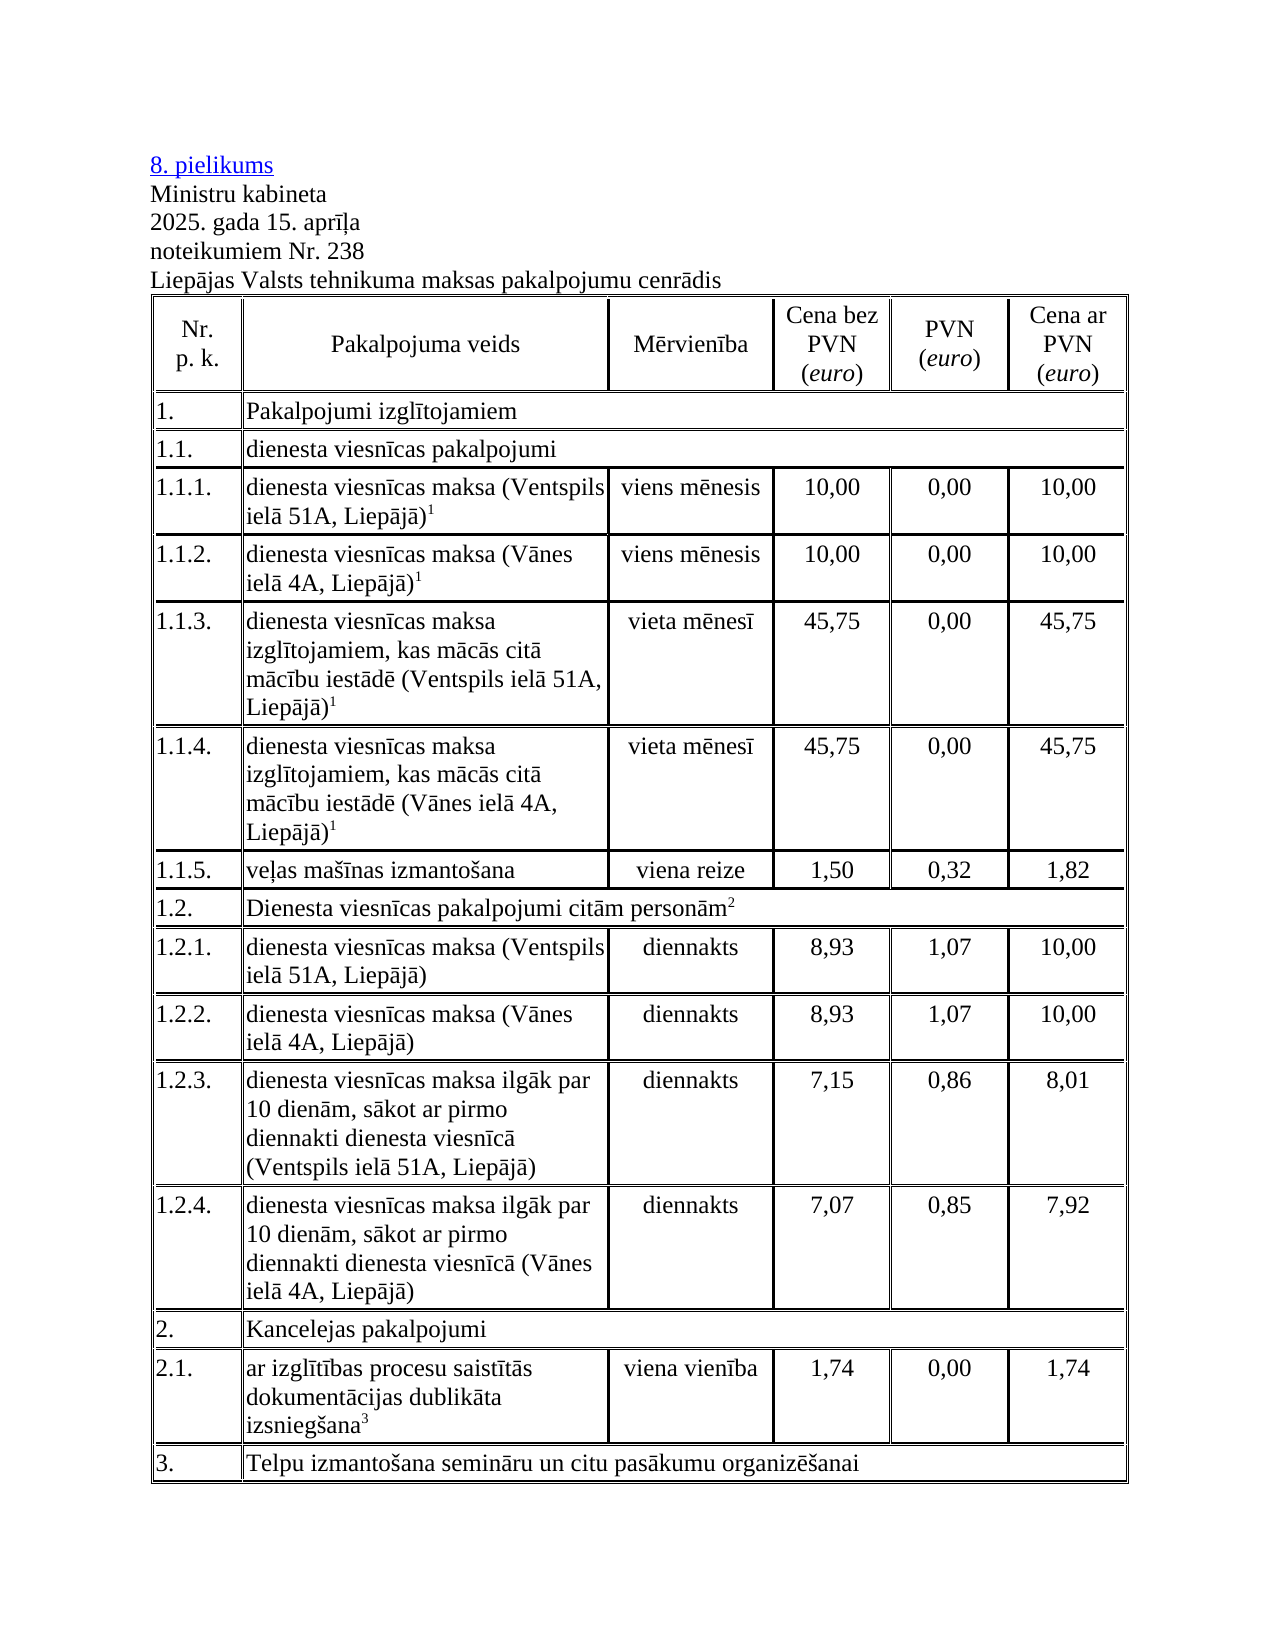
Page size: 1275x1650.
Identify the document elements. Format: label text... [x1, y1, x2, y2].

table_cell dienesta viesnīcas maksa (Ventspils ielā 51A, Liepājā)1 [244, 469, 607, 533]
table_cell 1,50 [775, 852, 889, 887]
table_cell 0,85 [892, 1187, 1007, 1308]
table_cell dienesta viesnīcas maksa ilgāk par 10 dienām, sākot ar pirmo diennakti dienesta viesnīcā (Vānes ielā 4A, Liepājā) [244, 1187, 607, 1308]
table_cell 1,74 [775, 1350, 889, 1442]
text Liepājas Valsts tehnikuma maksas pakalpojumu cenrādis [150, 265, 1125, 294]
table_header Cena ar PVN (euro) [1008, 297, 1126, 389]
table_cell 0,00 [892, 1350, 1007, 1442]
table_cell 8,01 [1010, 1059, 1126, 1184]
table_cell 1,82 [1010, 849, 1126, 887]
table_cell 45,75 [775, 603, 889, 724]
table_cell dienesta viesnīcas maksa izglītojamiem, kas mācās citā mācību iestādē (Vānes ielā 4A, Liepājā)1 [244, 728, 607, 849]
table_cell Dienesta viesnīcas pakalpojumi citām personām2 [244, 887, 1126, 925]
table_cell viena reize [610, 852, 772, 887]
table_cell diennakts [610, 929, 772, 992]
table_cell 2.1. [154, 1346, 241, 1442]
table_cell 1.2. [154, 887, 241, 925]
table_cell 0,00 [892, 728, 1007, 849]
table_header Cena bez PVN (euro) [773, 297, 891, 389]
table_cell 1.1.5. [154, 849, 241, 887]
table_header Mērvienība [608, 297, 773, 389]
table_cell 7,15 [775, 1063, 889, 1184]
table_cell dienesta viesnīcas pakalpojumi [243, 428, 1127, 466]
table_cell 1.1.3. [154, 600, 241, 724]
table_cell 45,75 [1010, 724, 1126, 849]
table_cell 0,86 [892, 1063, 1007, 1184]
table_cell vieta mēnesī [610, 603, 772, 724]
table_cell 1.2.1. [154, 925, 241, 992]
table_header PVN (euro) [891, 297, 1008, 389]
table_cell 1. [154, 390, 241, 428]
table_cell 10,00 [1010, 992, 1126, 1059]
table_header Pakalpojuma veids [243, 295, 608, 389]
table_cell diennakts [610, 996, 772, 1059]
table_cell 10,00 [775, 536, 889, 600]
table_cell 7,92 [1008, 1184, 1127, 1308]
table_cell 8,93 [775, 996, 889, 1059]
table_cell 1,07 [892, 929, 1007, 992]
table_cell diennakts [610, 1063, 772, 1184]
table_cell 7,07 [775, 1187, 889, 1308]
table_cell 1.2.2. [154, 992, 241, 1059]
table_cell 1.1.1. [154, 466, 241, 533]
table_cell dienesta viesnīcas maksa ilgāk par 10 dienām, sākot ar pirmo diennakti dienesta viesnīcā (Ventspils ielā 51A, Liepājā) [244, 1063, 607, 1184]
table_cell 45,75 [1010, 600, 1126, 724]
table_cell 45,75 [775, 728, 889, 849]
table_cell vieta mēnesī [610, 728, 772, 849]
table_cell viens mēnesis [610, 536, 772, 600]
table_cell 1,74 [1008, 1346, 1126, 1442]
table_cell Pakalpojumi izglītojamiem [244, 390, 1126, 428]
table_cell diennakts [610, 1187, 772, 1308]
table_cell 1.2.4. [152, 1184, 243, 1308]
table_cell 10,00 [775, 469, 889, 533]
table_cell 1.1.4. [154, 724, 241, 849]
table_cell viens mēnesis [610, 469, 772, 533]
table_cell 10,00 [1010, 466, 1126, 533]
table_cell 0,00 [892, 469, 1007, 533]
table_cell 10,00 [1010, 925, 1126, 992]
table_cell dienesta viesnīcas maksa izglītojamiem, kas mācās citā mācību iestādē (Ventspils ielā 51A, Liepājā)1 [244, 603, 607, 724]
table_cell 3. [154, 1442, 243, 1480]
text 8. pielikums Ministru kabineta 2025. gada 15. aprīļa noteikumiem Nr. 238 [150, 150, 1125, 265]
table_cell 0,00 [892, 603, 1007, 724]
table_cell 1.2.3. [154, 1059, 241, 1184]
table_cell veļas mašīnas izmantošana [244, 852, 607, 887]
table_cell viena vienība [610, 1350, 772, 1442]
table_cell 1.1.2. [152, 533, 241, 600]
table_cell Telpu izmantošana semināru un citu pasākumu organizēšanai [243, 1442, 1126, 1480]
table_cell 8,93 [775, 929, 889, 992]
table_cell dienesta viesnīcas maksa (Vānes ielā 4A, Liepājā) [244, 996, 607, 1059]
table_cell 0,00 [892, 536, 1007, 600]
table_cell 1,07 [892, 996, 1007, 1059]
table_cell dienesta viesnīcas maksa (Ventspils ielā 51A, Liepājā) [244, 929, 607, 992]
table_cell dienesta viesnīcas maksa (Vānes ielā 4A, Liepājā)1 [244, 536, 607, 600]
table_cell Kancelejas pakalpojumi [244, 1308, 1126, 1346]
table_cell 0,32 [892, 852, 1007, 887]
table_cell ar izglītības procesu saistītās dokumentācijas dublikāta izsniegšana3 [244, 1350, 607, 1442]
table_cell 10,00 [1010, 533, 1127, 600]
table_cell 2. [154, 1308, 241, 1346]
table_header Nr. p. k. [154, 297, 243, 389]
table_cell 1.1. [152, 428, 243, 466]
